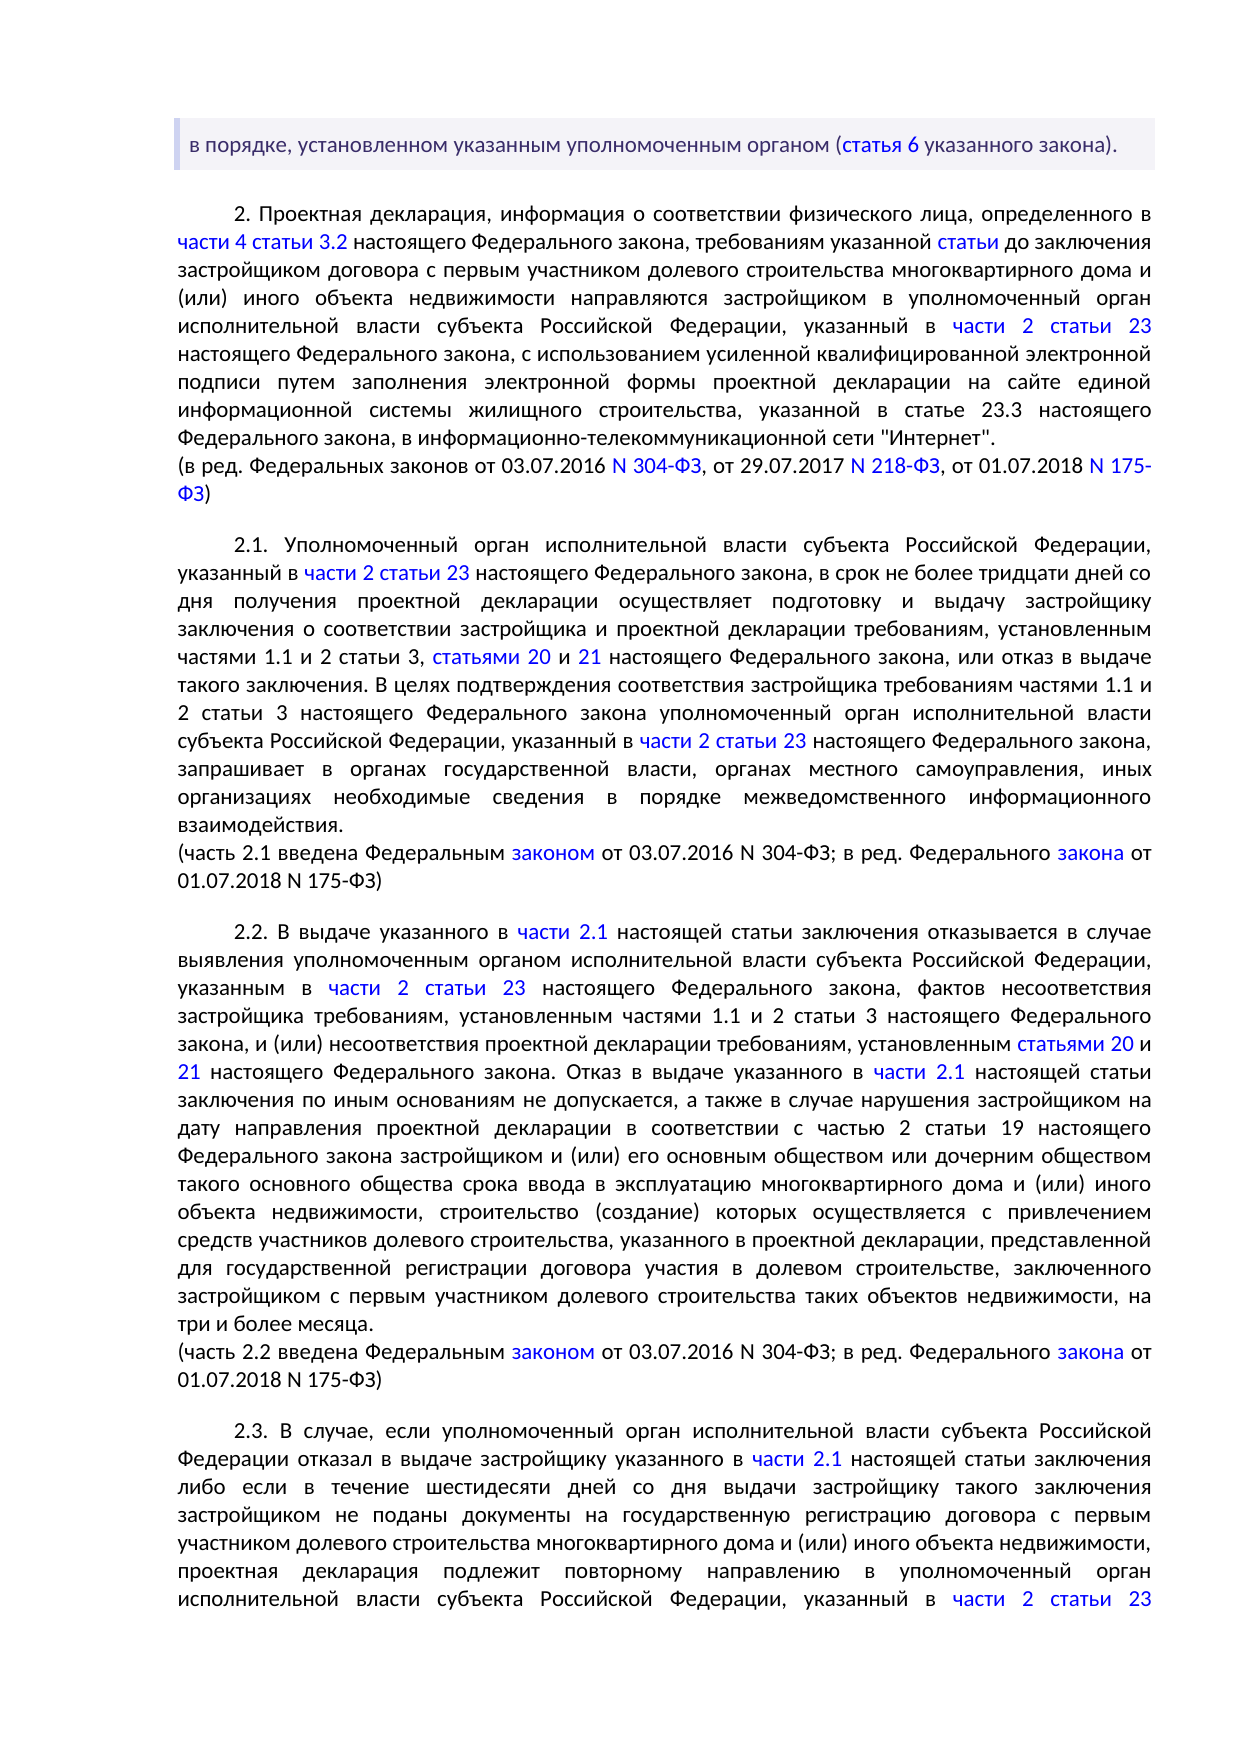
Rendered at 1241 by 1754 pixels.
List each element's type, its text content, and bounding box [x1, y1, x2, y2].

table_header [180, 118, 1149, 170]
text (в ред. Федеральных законов от 03.07.2016 N 304-ФЗ, от 29.07.2017 N 218-ФЗ, от 01.07.2018 N 175-ФЗ) [177, 451, 1152, 507]
text (часть 2.2 введена Федеральным законом от 03.07.2016 N 304-ФЗ; в ред. Федерального закона от 01.07.2018 N 175-ФЗ) [177, 1337, 1152, 1393]
text (часть 2.1 введена Федеральным законом от 03.07.2016 N 304-ФЗ; в ред. Федерального закона от 01.07.2018 N 175-ФЗ) [177, 838, 1152, 894]
text 2.1. Уполномоченный орган исполнительной власти субъекта Российской Федерации, указанный в части 2 статьи 23 настоящего Федерального закона, в срок не более тридцати дней со дня получения проектной декларации осуществляет подготовку и выдачу застройщику заключения о соответствии застройщика и проектной декларации требованиям, установленным частями 1.1 и 2 статьи 3, статьями 20 и 21 настоящего Федерального закона, или отказ в выдаче такого заключения. В целях подтверждения соответствия застройщика требованиям частями 1.1 и 2 статьи 3 настоящего Федерального закона уполномоченный орган исполнительной власти субъекта Российской Федерации, указанный в части 2 статьи 23 настоящего Федерального закона, запрашивает в органах государственной власти, органах местного самоуправления, иных организациях необходимые сведения в порядке межведомственного информационного взаимодействия. [177, 530, 1152, 838]
text 2.2. В выдаче указанного в части 2.1 настоящей статьи заключения отказывается в случае выявления уполномоченным органом исполнительной власти субъекта Российской Федерации, указанным в части 2 статьи 23 настоящего Федерального закона, фактов несоответствия застройщика требованиям, установленным частями 1.1 и 2 статьи 3 настоящего Федерального закона, и (или) несоответствия проектной декларации требованиям, установленным статьями 20 и 21 настоящего Федерального закона. Отказ в выдаче указанного в части 2.1 настоящей статьи заключения по иным основаниям не допускается, а также в случае нарушения застройщиком на дату направления проектной декларации в соответствии с частью 2 статьи 19 настоящего Федерального закона застройщиком и (или) его основным обществом или дочерним обществом такого основного общества срока ввода в эксплуатацию многоквартирного дома и (или) иного объекта недвижимости, строительство (создание) которых осуществляется с привлечением средств участников долевого строительства, указанного в проектной декларации, представленной для государственной регистрации договора участия в долевом строительстве, заключенного застройщиком с первым участником долевого строительства таких объектов недвижимости, на три и более месяца. [177, 917, 1152, 1337]
text 2. Проектная декларация, информация о соответствии физического лица, определенного в части 4 статьи 3.2 настоящего Федерального закона, требованиям указанной статьи до заключения застройщиком договора с первым участником долевого строительства многоквартирного дома и (или) иного объекта недвижимости направляются застройщиком в уполномоченный орган исполнительной власти субъекта Российской Федерации, указанный в части 2 статьи 23 настоящего Федерального закона, с использованием усиленной квалифицированной электронной подписи путем заполнения электронной формы проектной декларации на сайте единой информационной системы жилищного строительства, указанной в статье 23.3 настоящего Федерального закона, в информационно-телекоммуникационной сети "Интернет". [177, 199, 1152, 451]
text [177, 1416, 1152, 1613]
